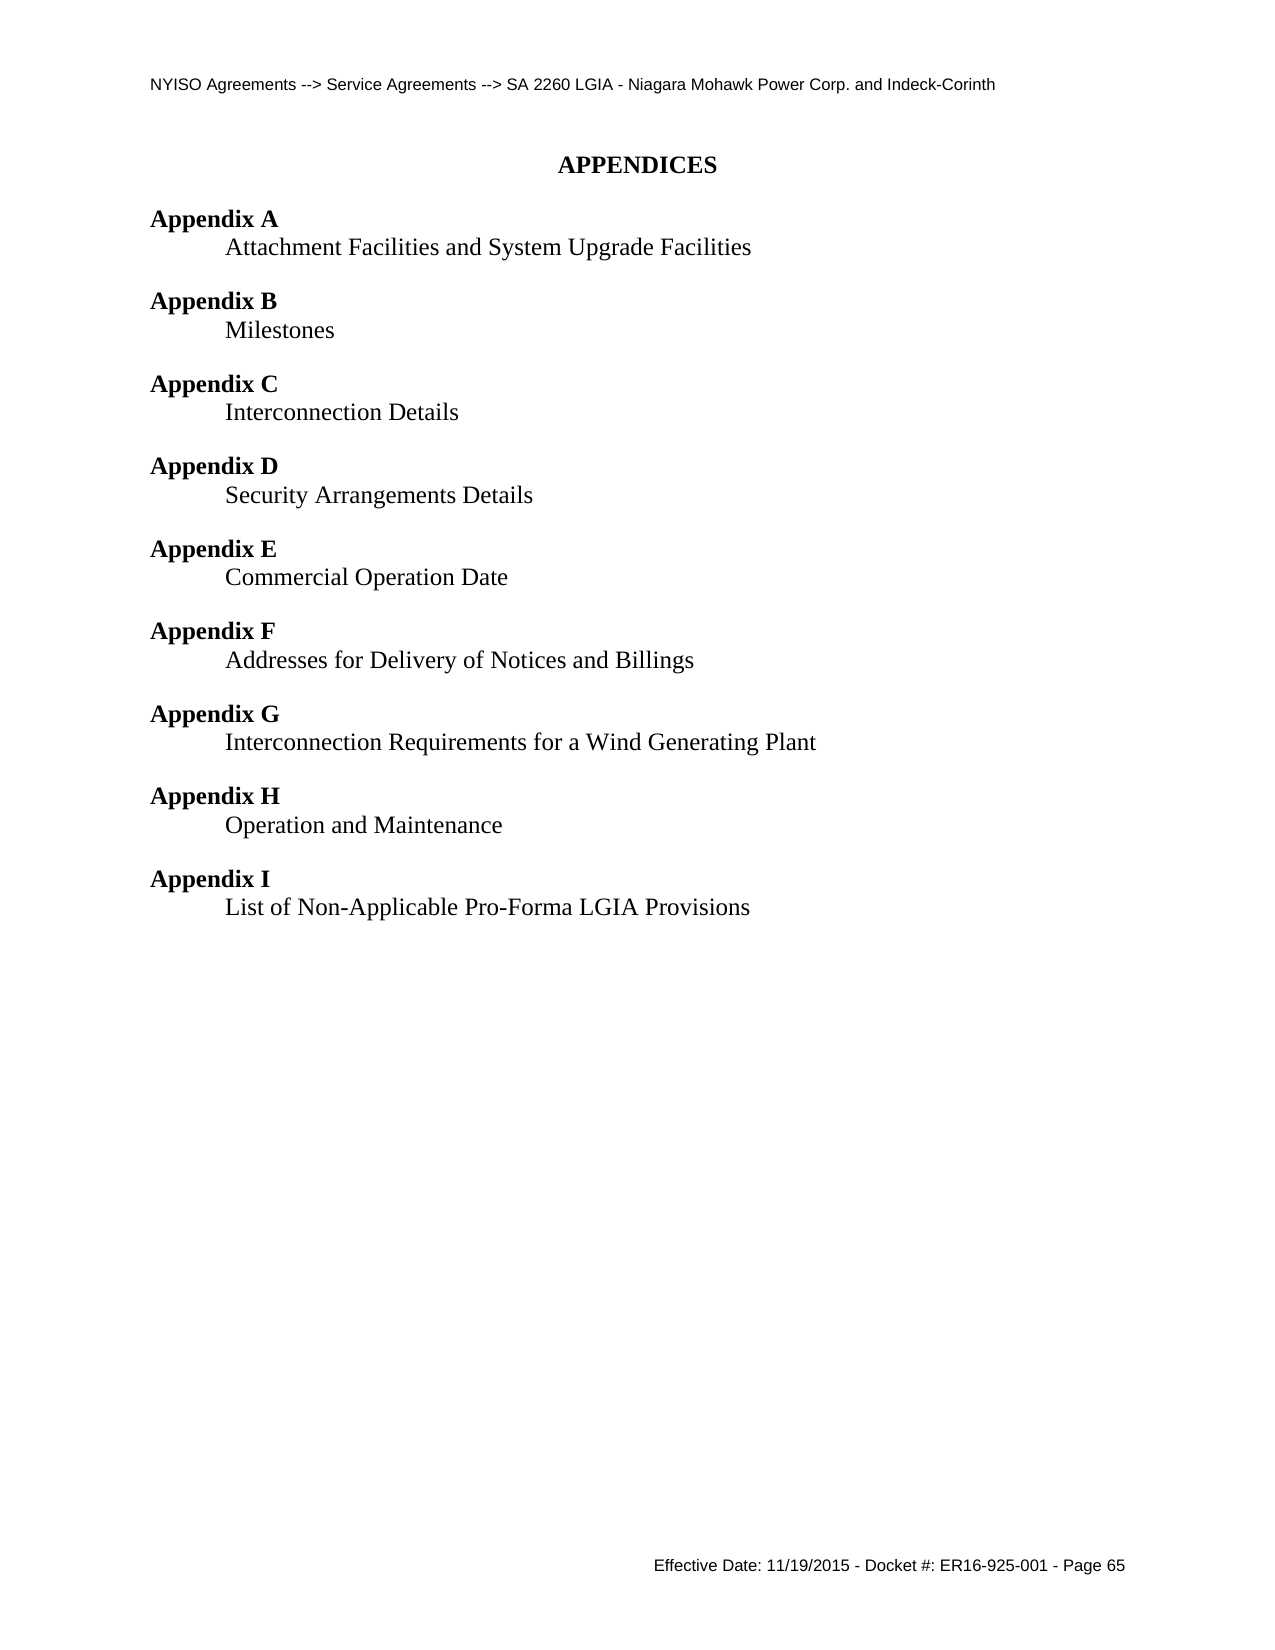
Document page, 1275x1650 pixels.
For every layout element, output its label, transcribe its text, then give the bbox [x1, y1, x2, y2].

text Interconnection Requirements for a Wind Generating Plant [150, 727, 1125, 756]
title APPENDICES [150, 150, 1125, 179]
text Milestones [150, 315, 1125, 344]
text Appendix D [150, 451, 1125, 480]
text Attachment Facilities and System Upgrade Facilities [150, 232, 1125, 261]
text Appendix H [150, 781, 1125, 810]
text Operation and Maintenance [150, 810, 1125, 839]
text Appendix G [150, 699, 1125, 727]
text Appendix A [150, 204, 1125, 232]
text Security Arrangements Details [150, 480, 1125, 509]
text Interconnection Details [150, 397, 1125, 426]
text Appendix I [150, 864, 1125, 892]
text Appendix B [150, 286, 1125, 315]
text Commercial Operation Date [150, 562, 1125, 591]
text List of Non-Applicable Pro-Forma LGIA Provisions [150, 892, 1125, 921]
text Appendix E [150, 534, 1125, 562]
text Appendix C [150, 369, 1125, 397]
text Addresses for Delivery of Notices and Billings [150, 645, 1125, 674]
text Appendix F [150, 616, 1125, 645]
